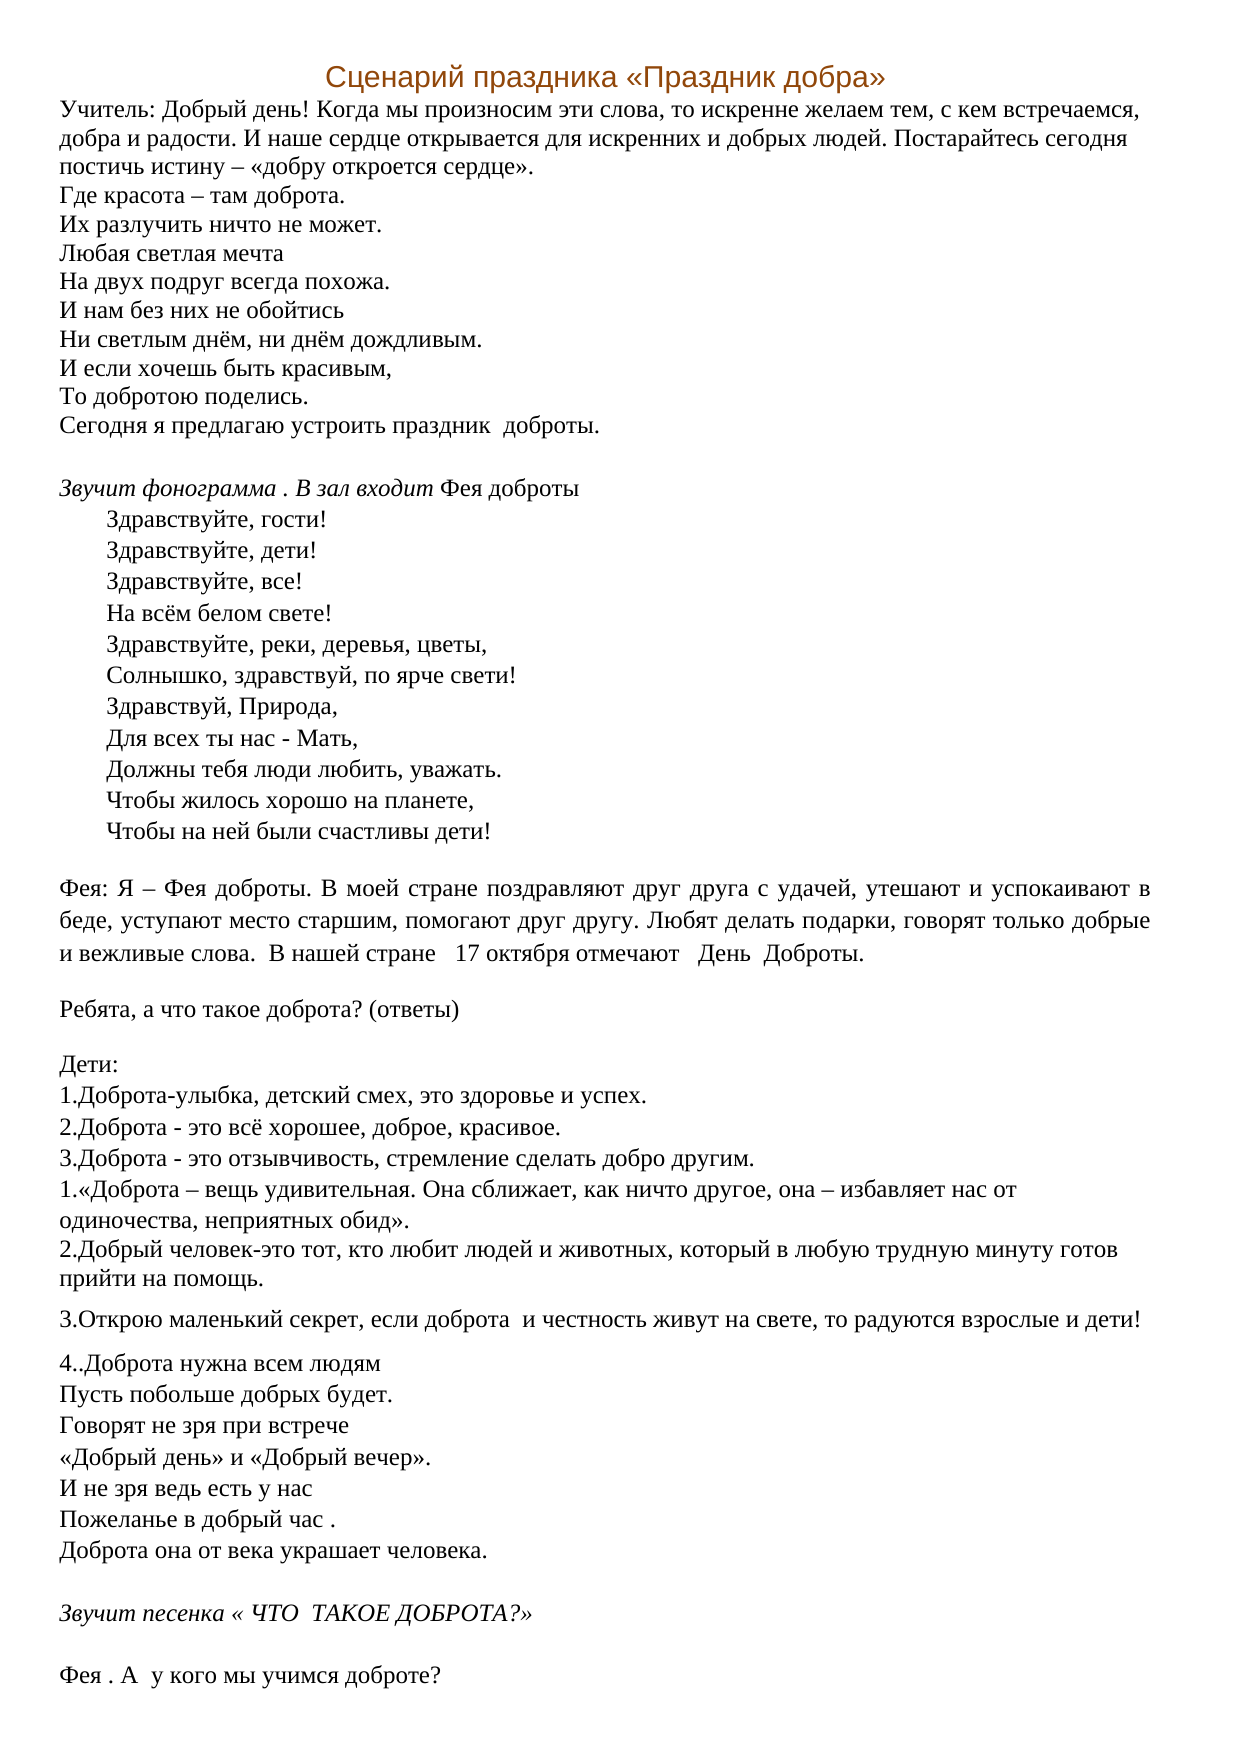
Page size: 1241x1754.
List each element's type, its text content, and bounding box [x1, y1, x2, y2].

text Здравствуйте, гости! [106, 501, 1152, 533]
text «Добрый день» и «Добрый вечер». [59, 1439, 1152, 1471]
text Должны тебя люди любить, уважать. [106, 751, 1152, 783]
text Их разлучить ничто не может. [59, 209, 1152, 238]
text Где красота – там доброта. [59, 180, 1152, 209]
text Пожеланье в добрый час . [59, 1502, 1152, 1533]
text Фея: Я – Фея доброты. В моей стране поздравляют друг друга с удачей, утешают и успокаивают в беде, уступают место старшим, помогают друг другу. Любят делать подарки, говорят только добрые и вежливые слова. В нашей стране 17 октября отмечают День Доброты. [59, 869, 1152, 967]
text Звучит песенка « ЧТО ТАКОЕ ДОБРОТА?» [59, 1596, 1152, 1627]
text 1.«Доброта – вещь удивительная. Она сближает, как ничто другое, она – избавляет нас от одиночества, неприятных обид». [59, 1172, 1152, 1234]
text Чтобы жилось хорошо на планете, [106, 783, 1152, 814]
text Любая светлая мечта [59, 238, 1152, 266]
subtitle Сценарий праздника «Праздник добра» [59, 59, 1152, 94]
text Ни светлым днём, ни днём дождливым. [59, 324, 1152, 353]
text Здравствуй, Природа, [106, 689, 1152, 720]
text На двух подруг всегда похожа. [59, 266, 1152, 295]
text Фея . А у кого мы учимся доброте? [59, 1658, 1152, 1689]
text Доброта она от века украшает человека. [59, 1533, 1152, 1564]
text Для всех ты нас - Мать, [106, 720, 1152, 751]
text 2.Доброта - это всё хорошее, доброе, красивое. [59, 1109, 1152, 1141]
text Здравствуйте, все! [106, 564, 1152, 595]
text Здравствуйте, дети! [106, 533, 1152, 564]
text Пусть побольше добрых будет. [59, 1377, 1152, 1408]
text Говорят не зря при встрече [59, 1408, 1152, 1439]
text 4..Доброта нужна всем людям [59, 1346, 1152, 1377]
text Солнышко, здравствуй, по ярче свети! [106, 658, 1152, 689]
text 2.Добрый человек-это тот, кто любит людей и животных, который в любую трудную минуту готов прийти на помощь. [59, 1234, 1152, 1292]
text И не зря ведь есть у нас [59, 1471, 1152, 1502]
text Сегодня я предлагаю устроить праздник доброты. [59, 410, 1152, 439]
text И если хочешь быть красивым, [59, 353, 1152, 381]
text То добротою поделись. [59, 381, 1152, 410]
text Чтобы на ней были счастливы дети! [106, 814, 1152, 845]
text 1.Доброта-улыбка, детский смех, это здоровье и успех. [59, 1078, 1152, 1109]
text И нам без них не обойтись [59, 295, 1152, 324]
text На всём белом свете! [106, 595, 1152, 626]
text 3.Открою маленький секрет, если доброта и честность живут на свете, то радуются взрослые и дети! [59, 1304, 1152, 1333]
text Учитель: Добрый день! Когда мы произносим эти слова, то искренне желаем тем, с кем встречаемся, добра и радости. И наше сердце открывается для искренних и добрых людей. Постарайтесь сегодня постичь истину – «добру откроется сердце». [59, 94, 1152, 180]
text Звучит фонограмма . В зал входит Фея доброты [59, 470, 1152, 501]
text Дети: [59, 1047, 1152, 1078]
text Здравствуйте, реки, деревья, цветы, [106, 626, 1152, 658]
text 3.Доброта - это отзывчивость, стремление сделать добро другим. [59, 1141, 1152, 1172]
text Ребята, а что такое доброта? (ответы) [59, 991, 1152, 1023]
